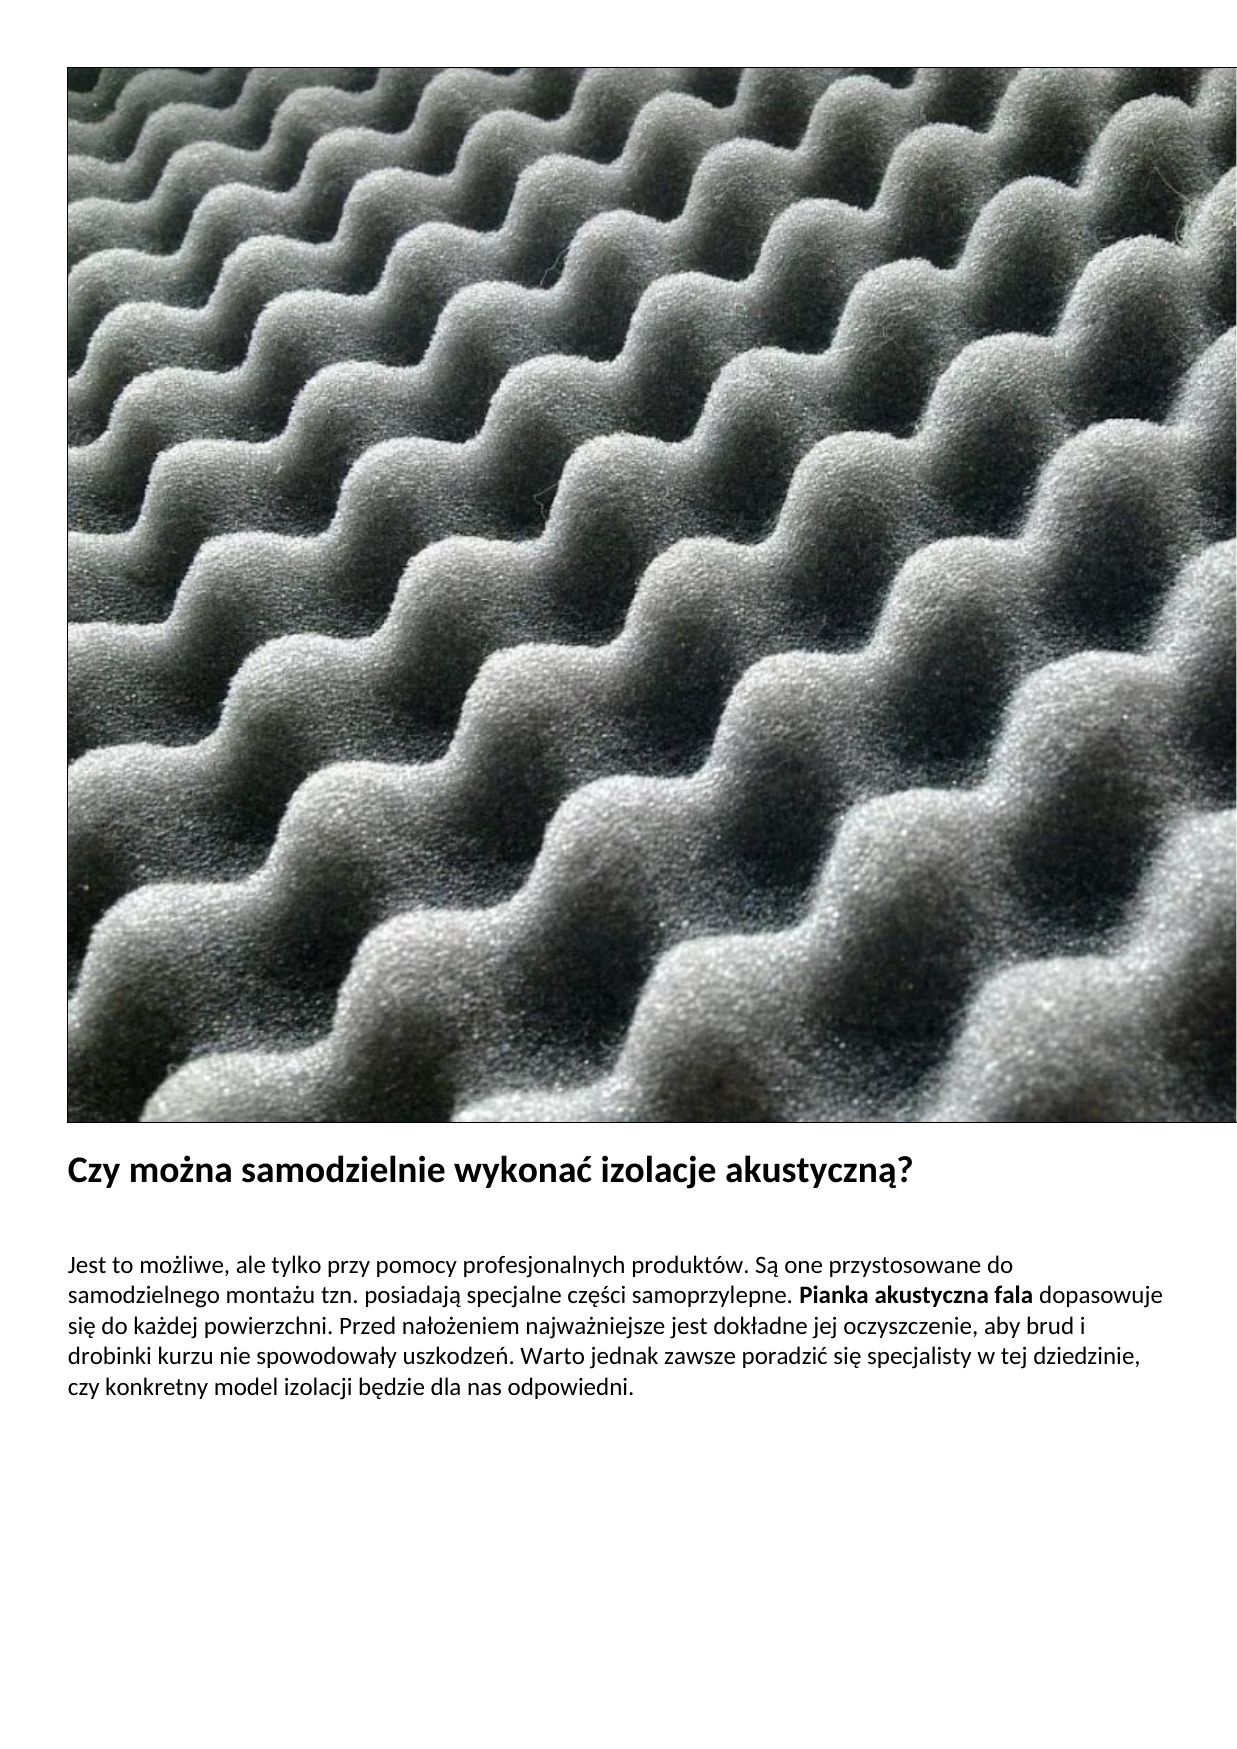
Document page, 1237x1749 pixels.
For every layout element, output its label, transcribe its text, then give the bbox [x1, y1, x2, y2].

picture [68, 68, 1237, 1122]
text Jest to możliwe, ale tylko przy pomocy profesjonalnych produktów. Są one przystosowane do samodzielnego montażu tzn. posiadają specjalne części samoprzylepne. Pianka akustyczna fala dopasowuje się do każdej powierzchni. Przed nałożeniem najważniejsze jest dokładne jej oczyszczenie, aby brud i drobinki kurzu nie spowodowały uszkodzeń. Warto jednak zawsze poradzić się specjalisty w tej dziedzinie, czy konkretny model izolacji będzie dla nas odpowiedni. [68, 1249, 1169, 1401]
text Czy można samodzielnie wykonać izolacje akustyczną? [68, 1146, 1169, 1192]
